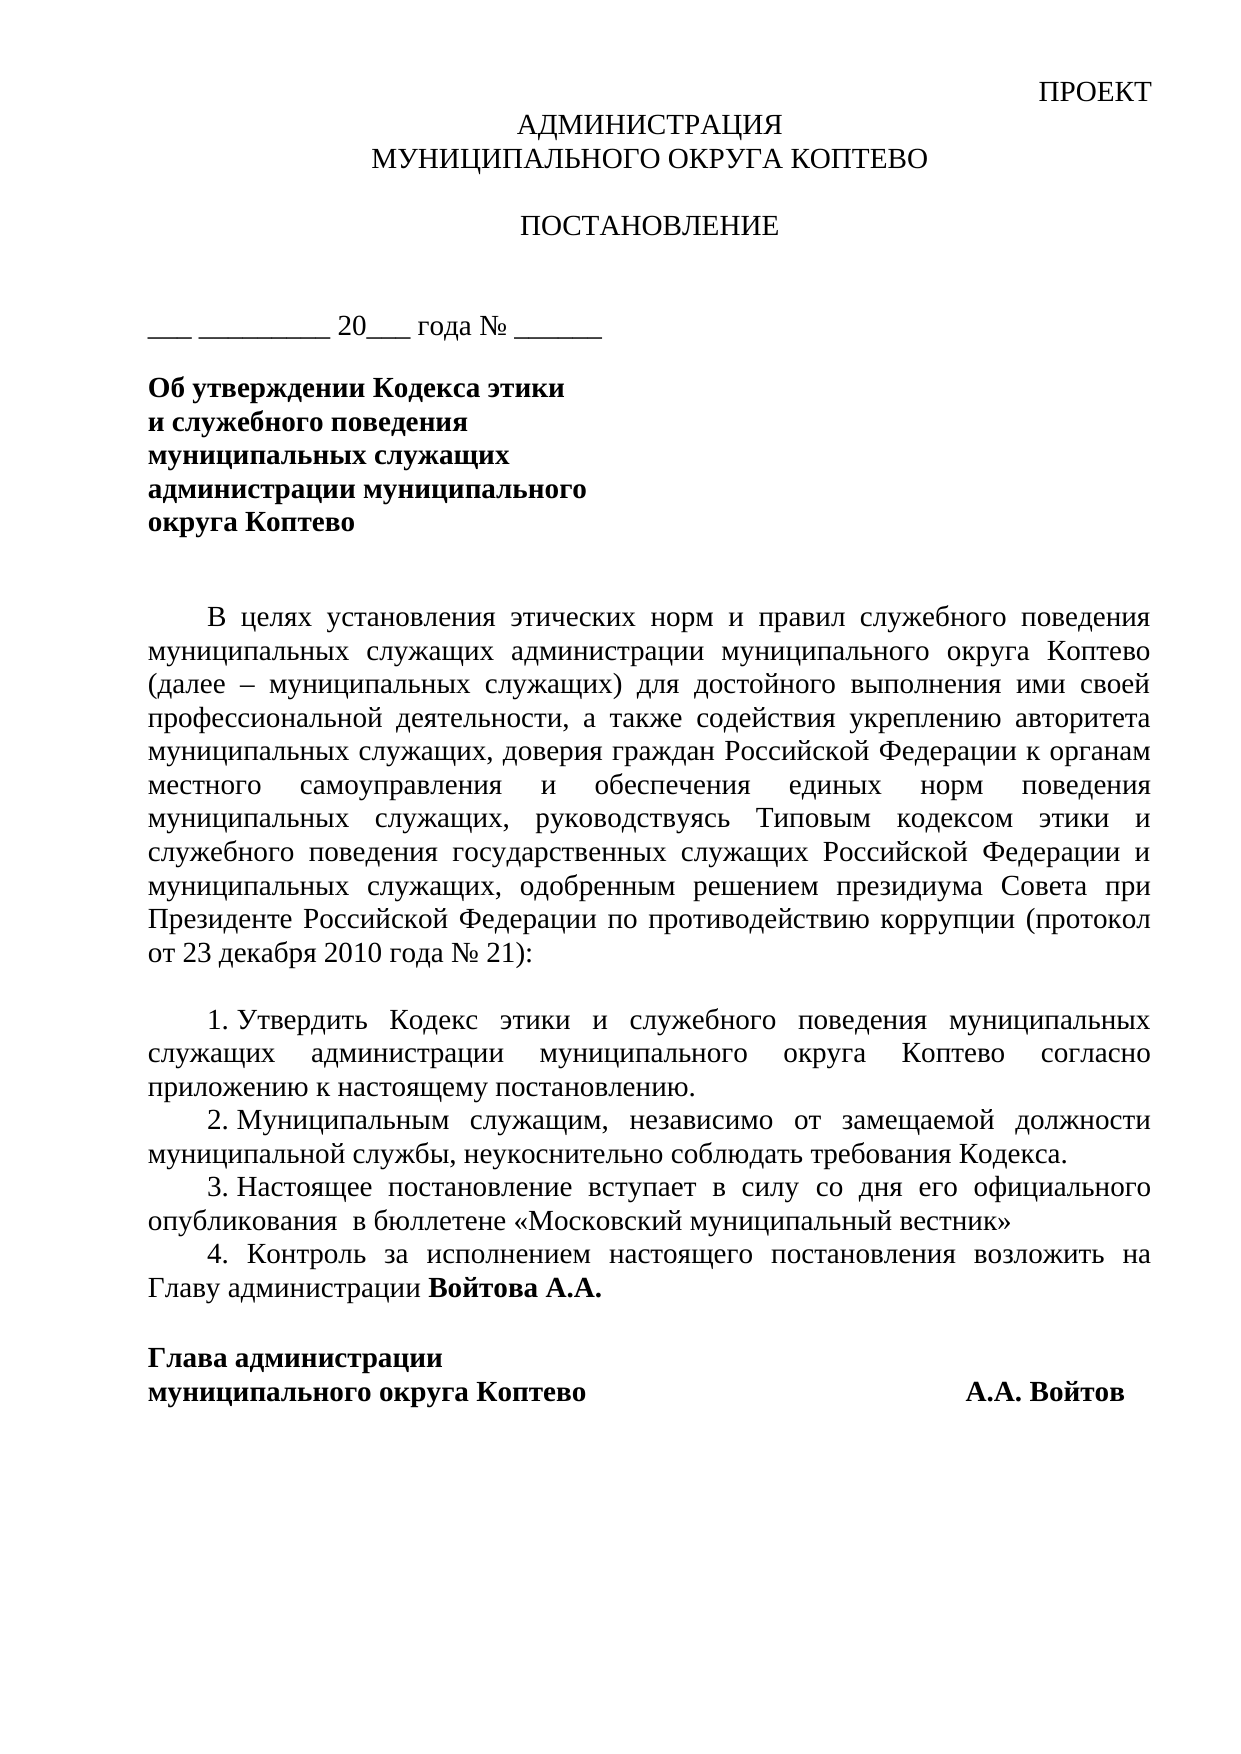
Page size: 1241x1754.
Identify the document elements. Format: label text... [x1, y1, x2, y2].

text МУНИЦИПАЛЬНОГО ОКРУГА КОПТЕВО [148, 141, 1152, 174]
text и служебного поведения муниципальных служащих администрации муниципального округа Коптево [148, 404, 649, 538]
text ___ _________ 20___ года № ______ [148, 308, 1152, 342]
list Утвердить Кодекс этики и служебного поведения муниципальных служащих администрации муниципального округа Коптево согласно приложению к настоящему постановлению. [148, 1002, 1152, 1102]
text АДМИНИСТРАЦИЯ [148, 107, 1152, 141]
text 4. Контроль за исполнением настоящего постановления возложить на Главу администрации Войтова А.А. [148, 1237, 1152, 1304]
text В целях установления этических норм и правил служебного поведения муниципальных служащих администрации муниципального округа Коптево (далее – муниципальных служащих) для достойного выполнения ими своей профессиональной деятельности, а также содействия укреплению авторитета муниципальных служащих, доверия граждан Российской Федерации к органам местного самоуправления и обеспечения единых норм поведения муниципальных служащих, руководствуясь Типовым кодексом этики и служебного поведения государственных служащих Российской Федерации и муниципальных служащих, одобренным решением президиума Совета при Президенте Российской Федерации по противодействию коррупции (протокол от 23 декабря 2010 года № 21): [148, 599, 1152, 968]
text муниципального округа Коптево А.А. Войтов [148, 1374, 1152, 1407]
list Настоящее постановление вступает в силу со дня его официального опубликования в бюллетене «Московский муниципальный вестник» [148, 1169, 1152, 1237]
text Глава администрации [148, 1340, 1152, 1374]
text Об утверждении Кодекса этики [148, 370, 649, 404]
text ПОСТАНОВЛЕНИЕ [148, 208, 1152, 241]
list Муниципальным служащим, независимо от замещаемой должности муниципальной службы, неукоснительно соблюдать требования Кодекса. [148, 1102, 1152, 1169]
text ПРОЕКТ [148, 74, 1152, 107]
